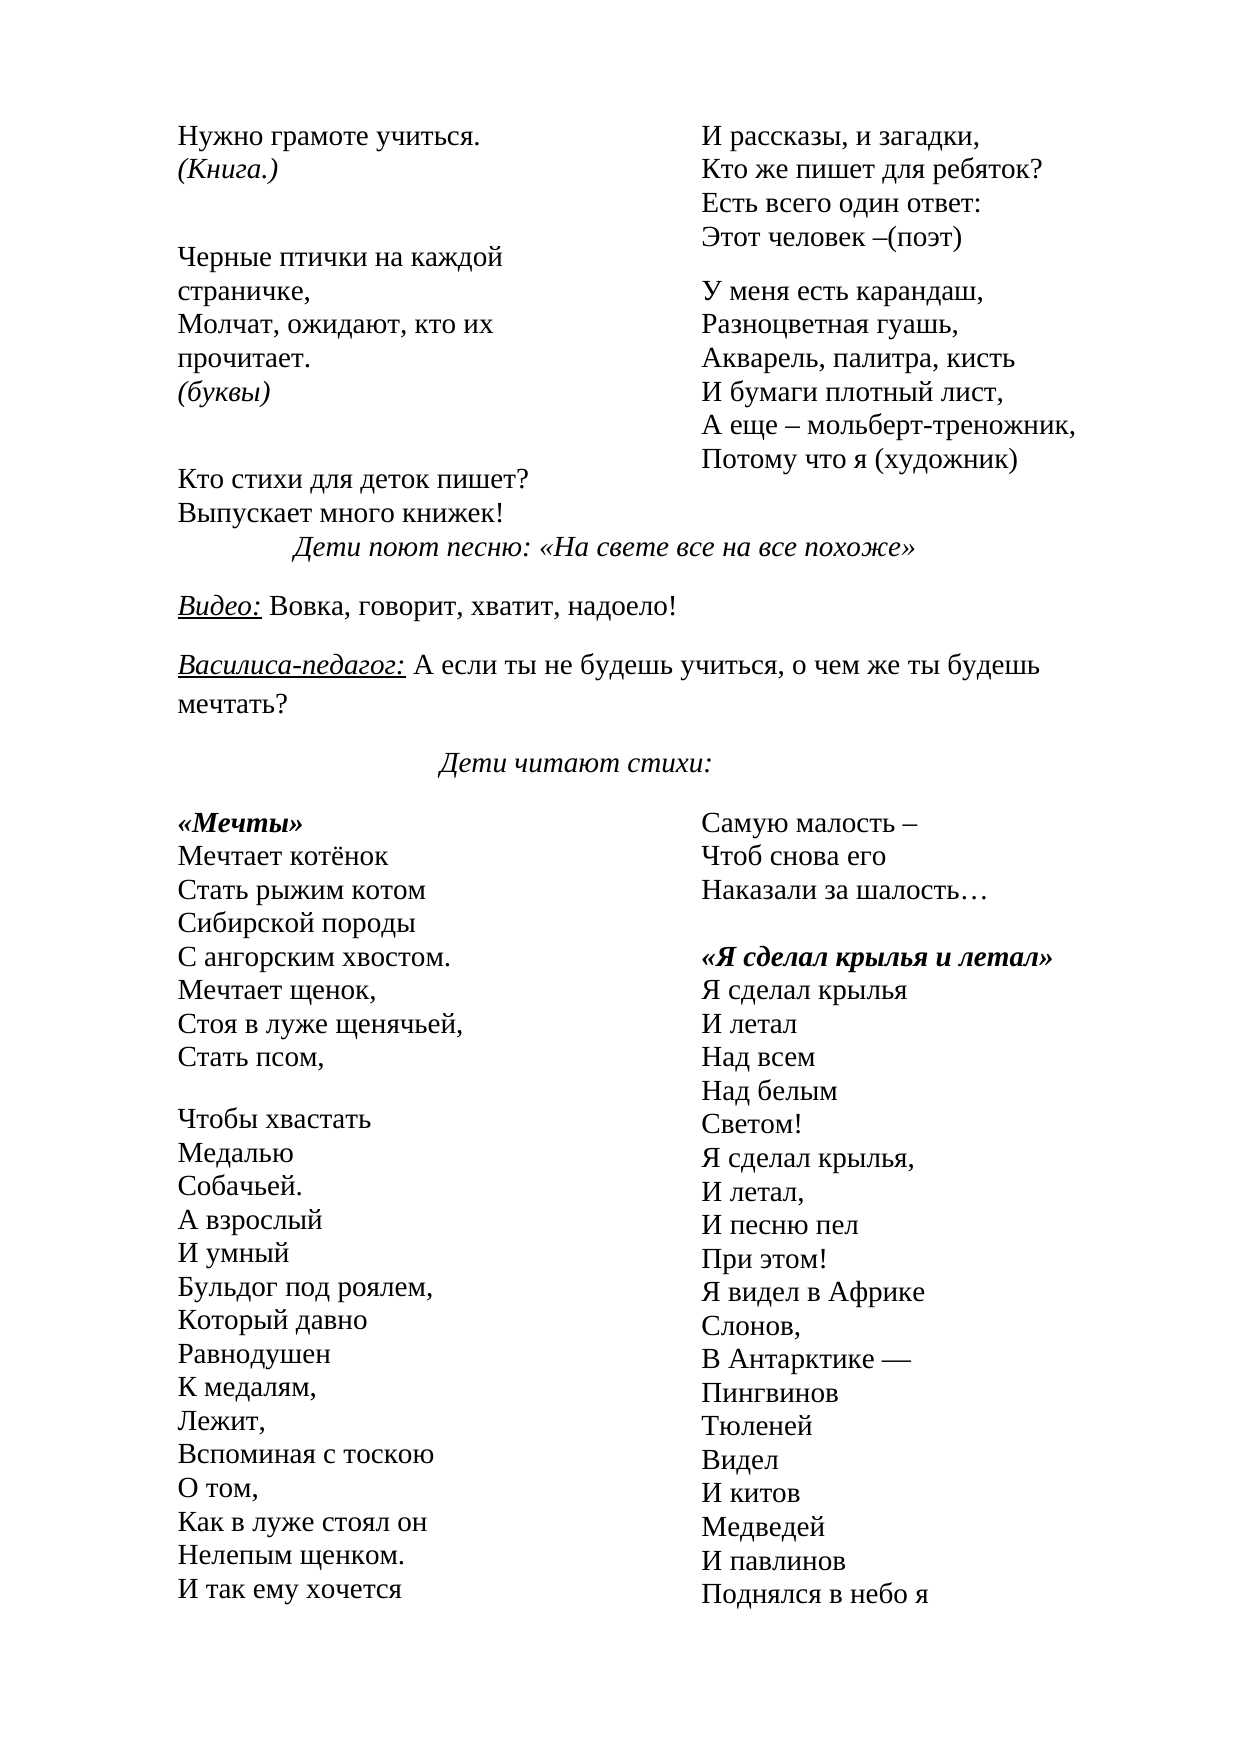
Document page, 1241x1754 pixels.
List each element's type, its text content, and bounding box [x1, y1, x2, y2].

text У меня есть карандаш, [701, 273, 1152, 307]
text Сибирской породы С ангорским хвостом. Мечтает щенок, Стоя в луже щенячьей, Стать псом, [177, 905, 627, 1101]
text Кто стихи для деток пишет? Выпускает много книжек! И рассказы, и загадки, Кто же пишет для ребяток? Есть всего один ответ: Этот человек –(поэт) [701, 118, 1152, 252]
text Дети читают стихи: [177, 745, 1152, 779]
text «Я сделал крылья и летал» [701, 939, 1152, 972]
text Чтобы хвастать Медалью Собачьей. А взрослый И умный Бульдог под роялем, Который давно Равнодушен К медалям, Лежит, Вспоминая с тоскою О том, Как в луже стоял он Нелепым щенком. И так ему хочется Самую малость – Чтоб снова его Наказали за шалость… [701, 805, 1152, 905]
text Дети поют песню: «На свете все на все похоже» [177, 529, 1152, 562]
text И бумаги плотный лист, [701, 374, 1152, 407]
text Акварель, палитра, кисть [701, 340, 1152, 374]
text Молчат, ожидают, кто их прочитает. [177, 307, 627, 374]
text Потому что я (художник) [701, 441, 1152, 474]
text Чтобы хвастать Медалью Собачьей. А взрослый И умный Бульдог под роялем, Который давно Равнодушен К медалям, Лежит, Вспоминая с тоскою О том, Как в луже стоял он Нелепым щенком. И так ему хочется Самую малость – Чтоб снова его Наказали за шалость… [177, 1101, 627, 1604]
text Черные птички на каждой страничке, [177, 239, 627, 307]
text Я всё знаю, всех учу, А сама всегда молчу. Чтоб со мною подружиться, Нужно грамоте учиться. (Книга.) [177, 118, 627, 219]
text Василиса-педагог: А если ты не будешь учиться, о чем же ты будешь мечтать? [177, 647, 1152, 719]
text «Мечты» [177, 805, 627, 838]
text Мечтает котёнок Стать рыжим котом [177, 838, 627, 905]
text Кто стихи для деток пишет? Выпускает много книжек! И рассказы, и загадки, Кто же пишет для ребяток? Есть всего один ответ: Этот человек –(поэт) [177, 462, 627, 529]
text Разноцветная гуашь, [701, 307, 1152, 340]
text Видео: Вовка, говорит, хватит, надоело! [177, 588, 1152, 622]
text А еще – мольберт-треножник, [701, 407, 1152, 441]
text (буквы) [177, 374, 627, 407]
text Я сделал крылья И летал Над всем Над белым Светом! Я сделал крылья, И летал, И песню пел При этом! Я видел в Африке Слонов, В Антарктике — Пингвинов [701, 972, 1152, 1408]
